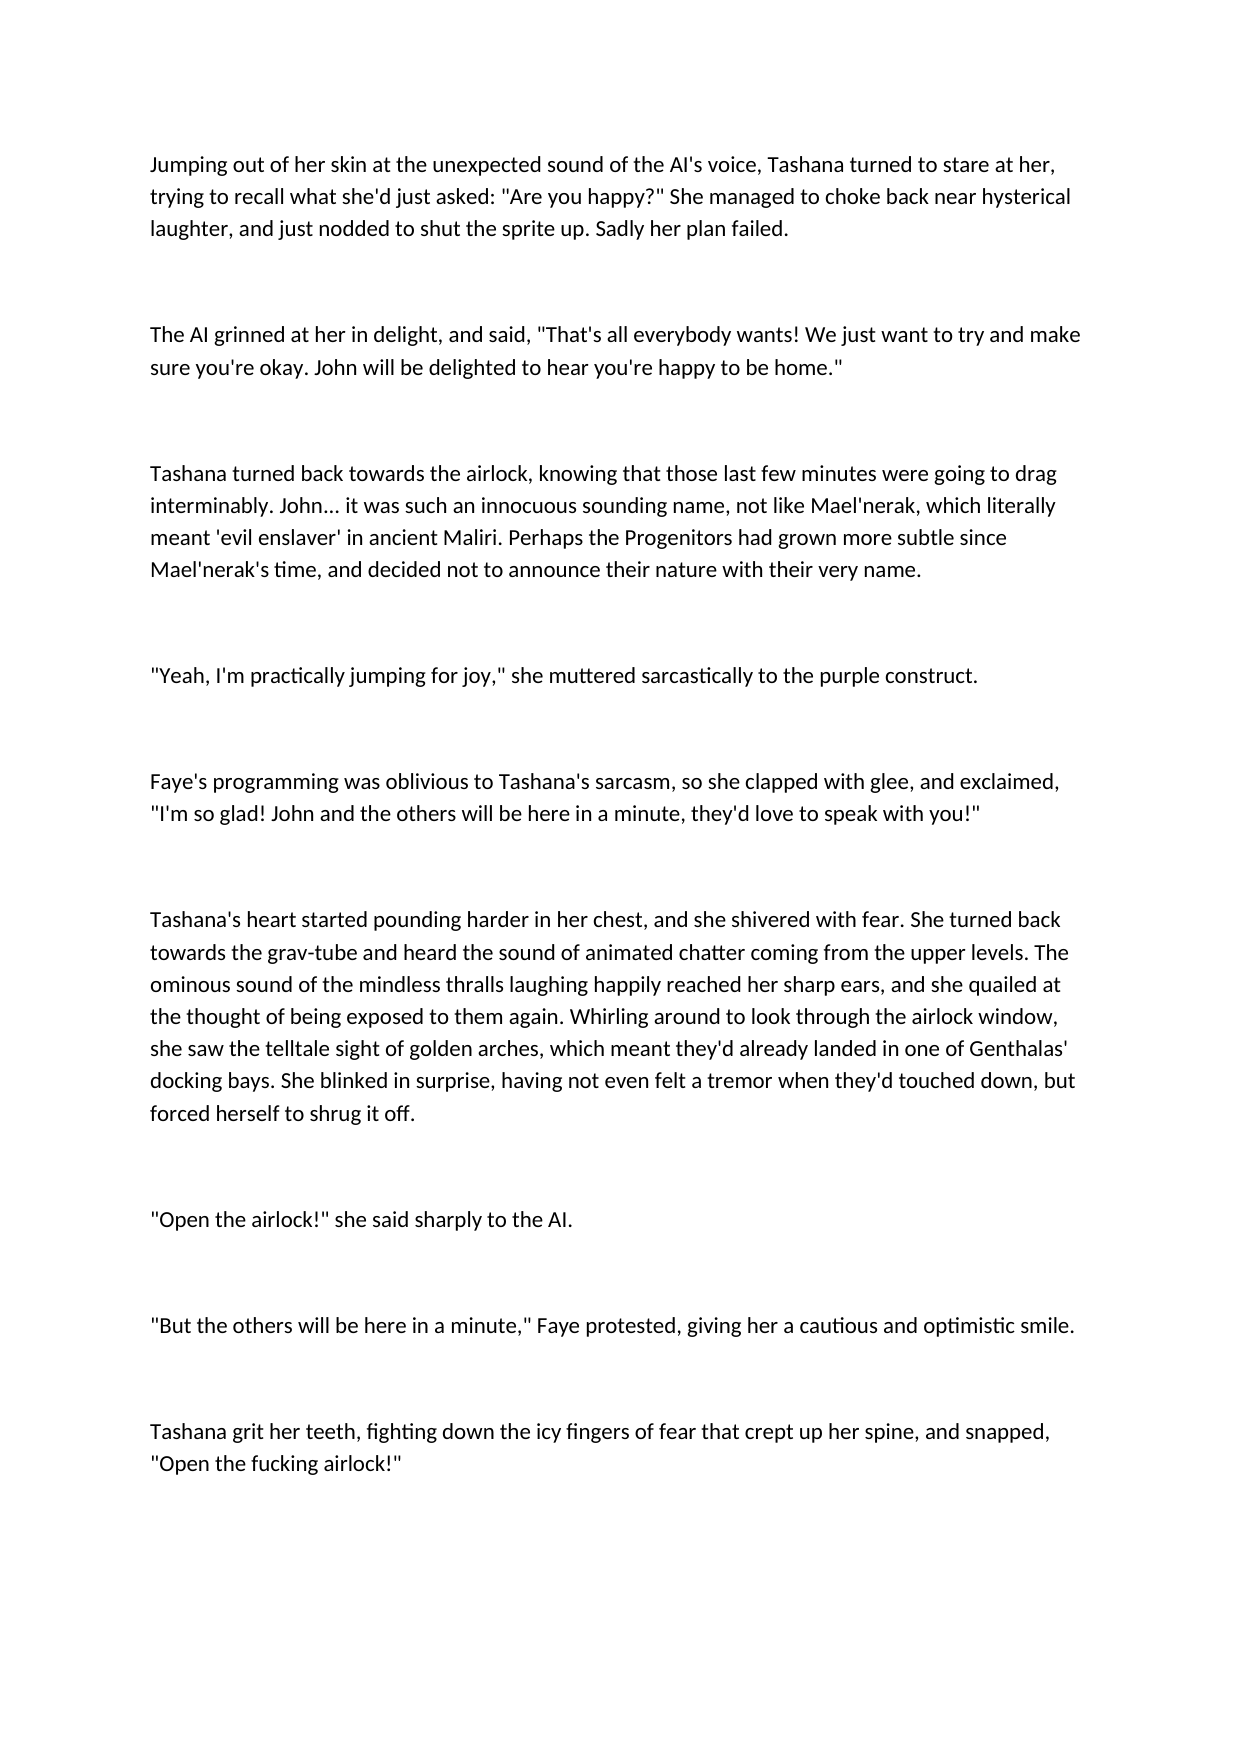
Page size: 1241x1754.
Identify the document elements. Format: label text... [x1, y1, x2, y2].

text Tashana's heart started pounding harder in her chest, and she shivered with fear. She turned back towards the grav-tube and heard the sound of animated chatter coming from the upper levels. The ominous sound of the mindless thralls laughing happily reached her sharp ears, and she quailed at the thought of being exposed to them again. Whirling around to look through the airlock window, she saw the telltale sight of golden arches, which meant they'd already landed in one of Genthalas' docking bays. She blinked in surprise, having not even felt a tremor when they'd touched down, but forced herself to shrug it off. [150, 906, 1090, 1127]
text "Open the airlock!" she said sharply to the AI. [150, 1205, 1090, 1233]
text Jumping out of her skin at the unexpected sound of the AI's voice, Tashana turned to stare at her, trying to recall what she'd just asked: "Are you happy?" She managed to choke back near hysterical laughter, and just nodded to shut the sprite up. Sadly her plan failed. [150, 150, 1090, 242]
text Tashana grit her teeth, fighting down the icy fingers of fear that crept up her spine, and snapped, "Open the fucking airlock!" [150, 1417, 1090, 1477]
text "Yeah, I'm practically jumping for joy," she muttered sarcastically to the purple construct. [150, 661, 1090, 689]
text "But the others will be here in a minute," Faye protested, giving her a cautious and optimistic smile. [150, 1311, 1090, 1339]
text Faye's programming was oblivious to Tashana's sarcasm, so she clapped with glee, and exclaimed, "I'm so glad! John and the others will be here in a minute, they'd love to speak with you!" [150, 767, 1090, 827]
text The AI grinned at her in delight, and said, "That's all everybody wants! We just want to try and make sure you're okay. John will be delighted to hear you're happy to be home." [150, 320, 1090, 381]
text Tashana turned back towards the airlock, knowing that those last few minutes were going to drag interminably. John... it was such an innocuous sounding name, not like Mael'nerak, which literally meant 'evil enslaver' in ancient Maliri. Perhaps the Progenitors had grown more subtle since Mael'nerak's time, and decided not to announce their nature with their very name. [150, 459, 1090, 583]
